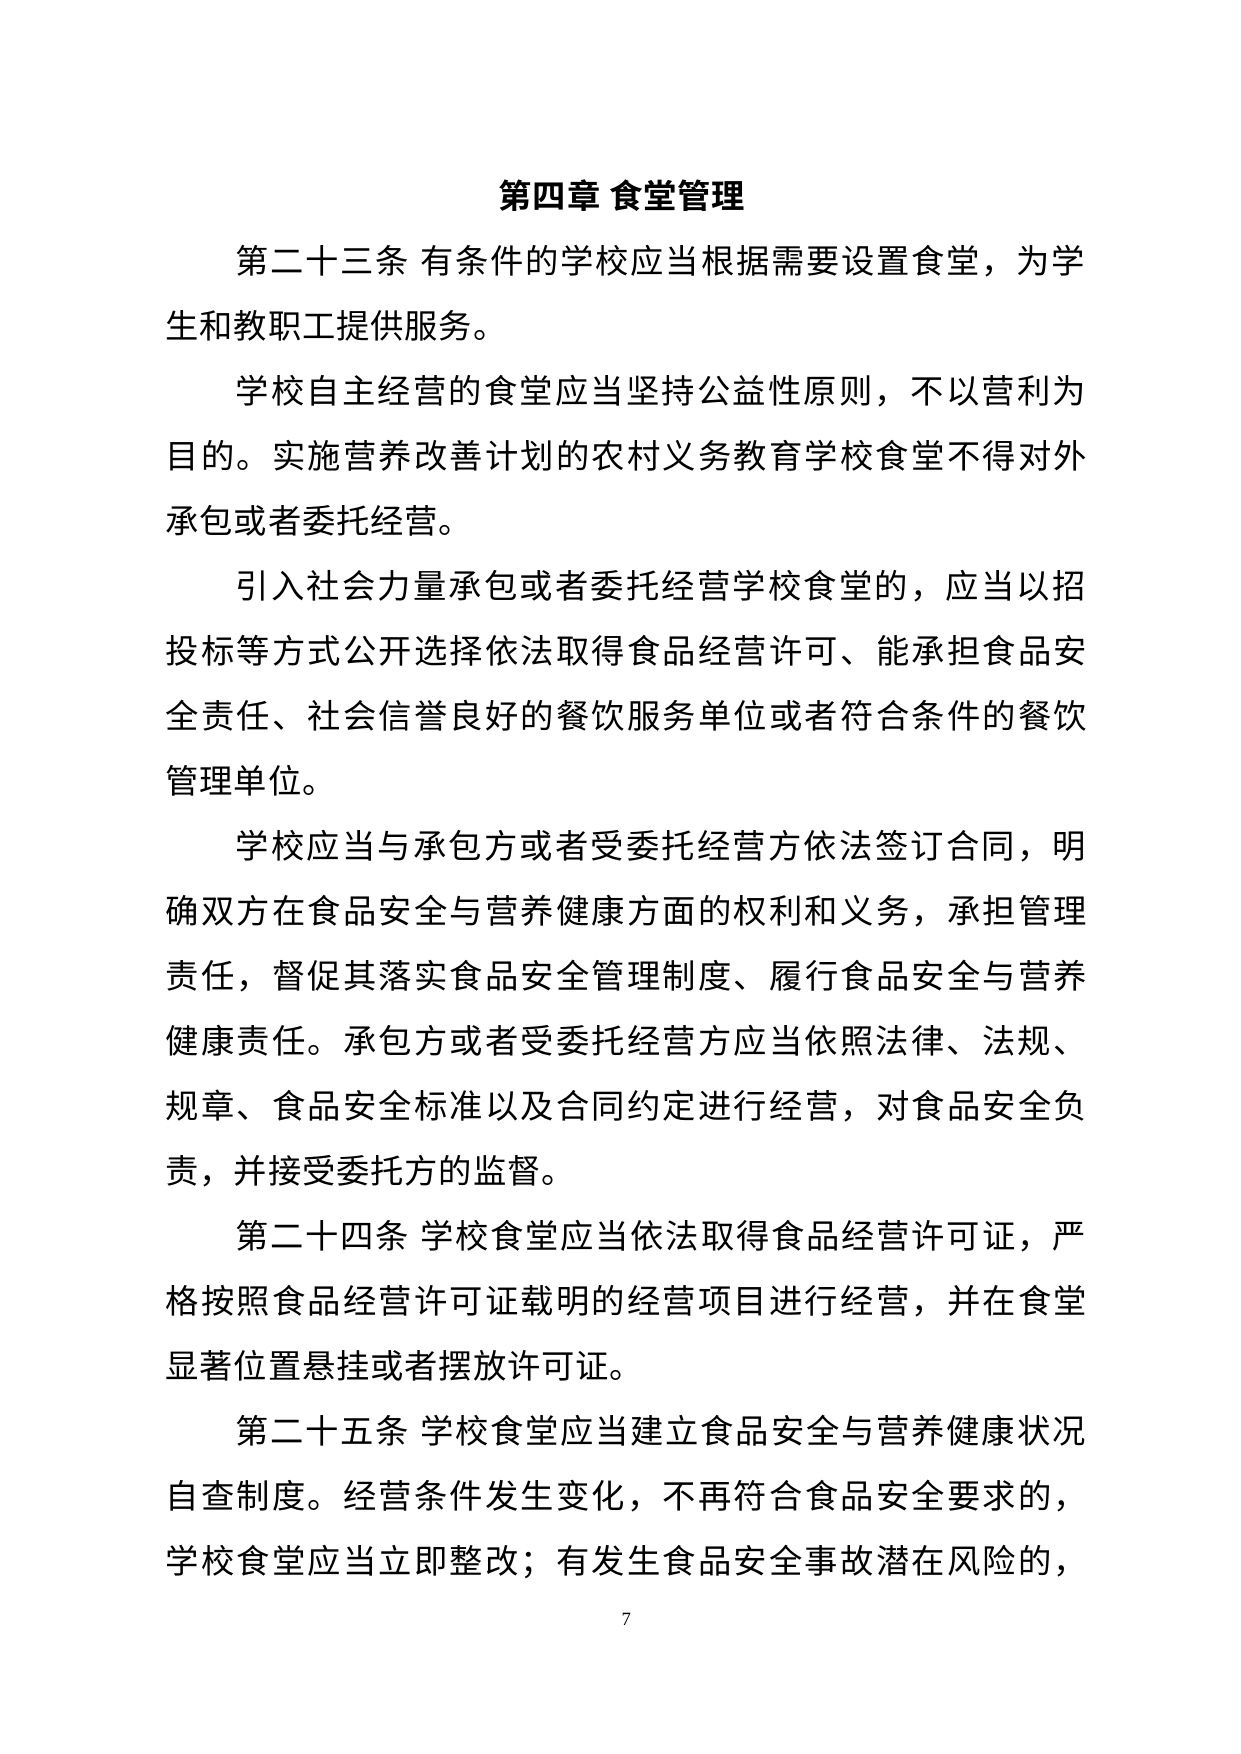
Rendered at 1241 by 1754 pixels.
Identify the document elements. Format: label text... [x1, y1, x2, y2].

text 引入社会力量承包或者委托经营学校食堂的，应当以招投标等方式公开选择依法取得食品经营许可、能承担食品安全责任、社会信誉良好的餐饮服务单位或者符合条件的餐饮管理单位。 [165, 552, 1087, 812]
text 第二十三条 有条件的学校应当根据需要设置食堂，为学生和教职工提供服务。 [165, 227, 1087, 357]
text 第四章 食堂管理 [165, 162, 1087, 227]
text 学校应当与承包方或者受委托经营方依法签订合同，明确双方在食品安全与营养健康方面的权利和义务，承担管理责任，督促其落实食品安全管理制度、履行食品安全与营养健康责任。承包方或者受委托经营方应当依照法律、法规、规章、食品安全标准以及合同约定进行经营，对食品安全负责，并接受委托方的监督。 [165, 812, 1087, 1202]
text 第二十四条 学校食堂应当依法取得食品经营许可证，严格按照食品经营许可证载明的经营项目进行经营，并在食堂显著位置悬挂或者摆放许可证。 [165, 1202, 1087, 1397]
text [165, 1397, 1087, 1592]
text 学校自主经营的食堂应当坚持公益性原则，不以营利为目的。实施营养改善计划的农村义务教育学校食堂不得对外承包或者委托经营。 [165, 357, 1087, 552]
